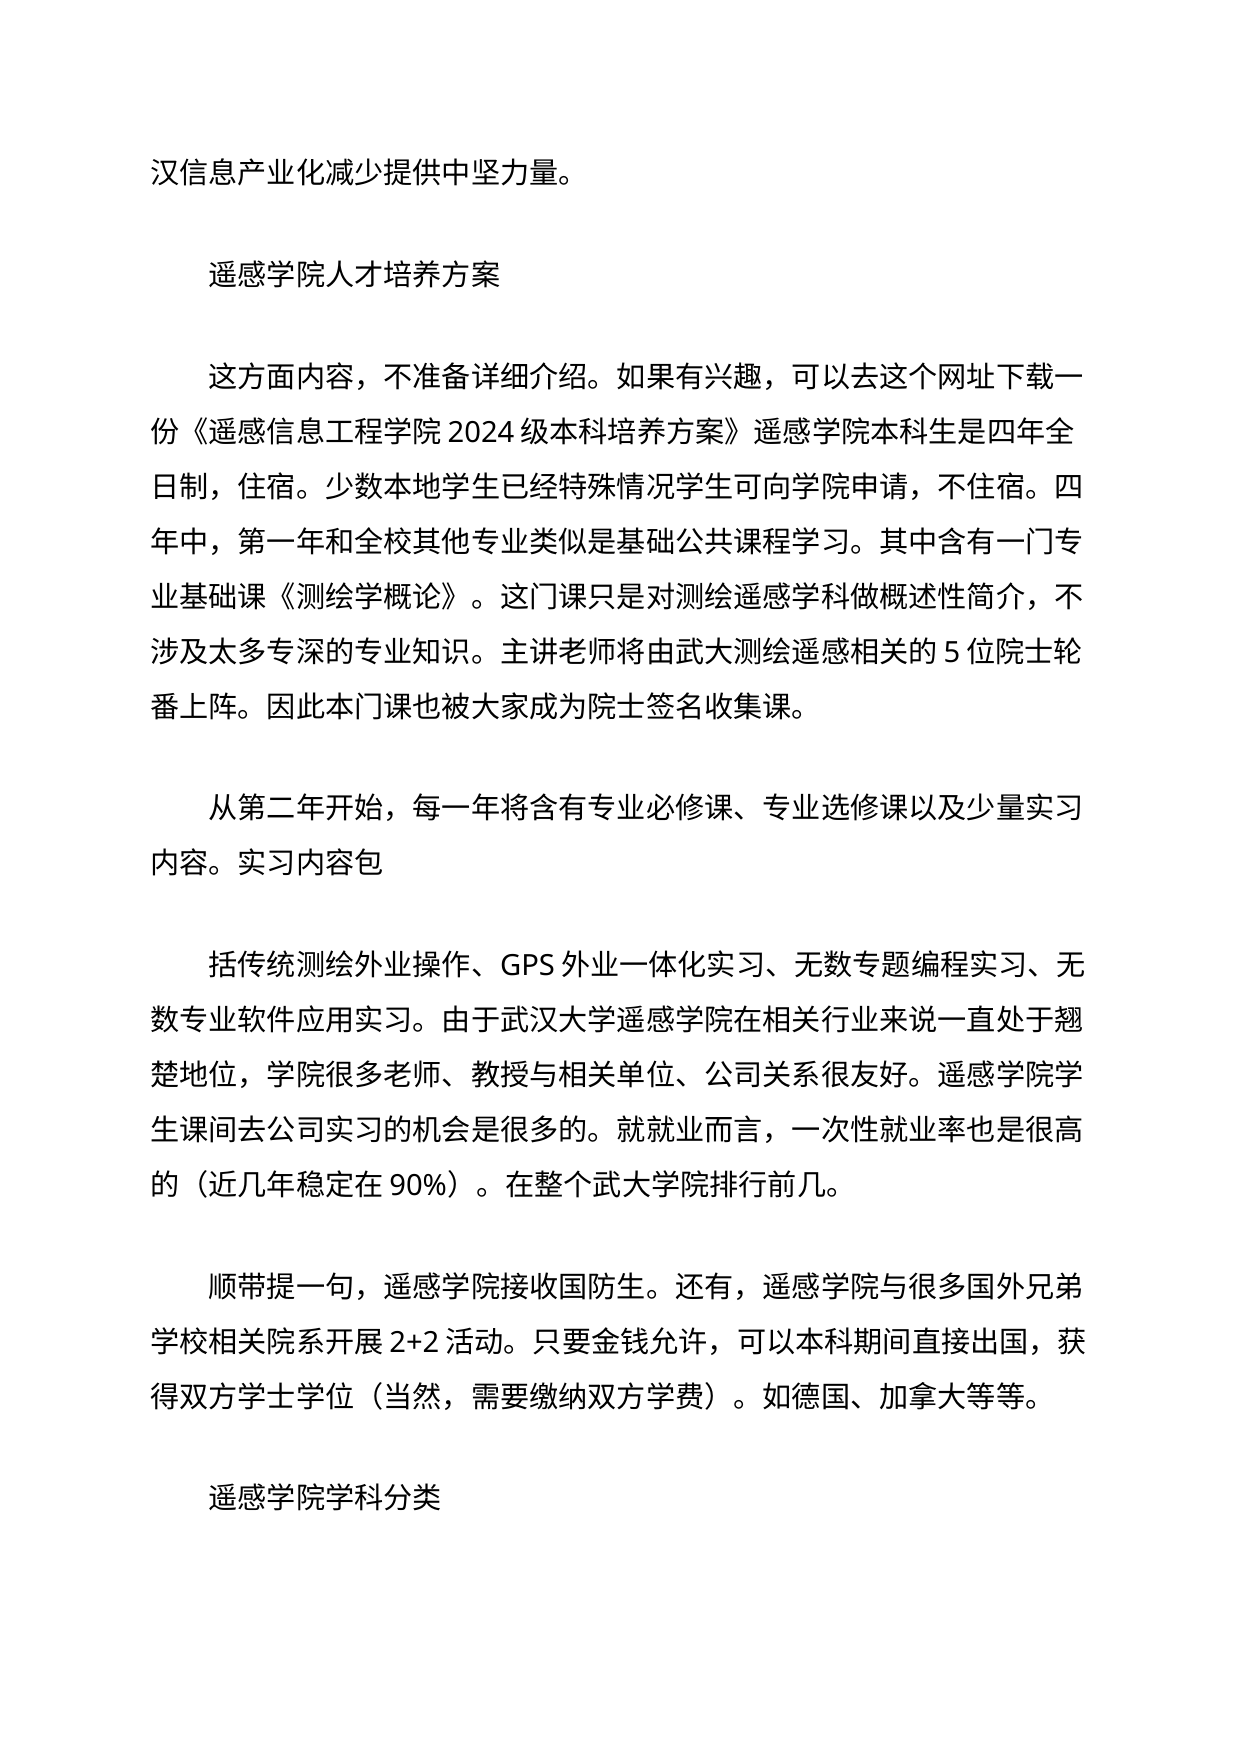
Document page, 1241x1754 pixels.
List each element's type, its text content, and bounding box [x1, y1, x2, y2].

text 括传统测绘外业操作、GPS外业一体化实习、无数专题编程实习、无数专业软件应用实习。由于武汉大学遥感学院在相关行业来说一直处于翘楚地位，学院很多老师、教授与相关单位、公司关系很友好。遥感学院学生课间去公司实习的机会是很多的。就就业而言，一次性就业率也是很高的（近几年稳定在90%）。在整个武大学院排行前几。 [150, 942, 1090, 1204]
text 遥感学院人才培养方案 [150, 252, 1090, 294]
text 顺带提一句，遥感学院接收国防生。还有，遥感学院与很多国外兄弟学校相关院系开展2+2活动。只要金钱允许，可以本科期间直接出国，获得双方学士学位（当然，需要缴纳双方学费）。如德国、加拿大等等。 [150, 1263, 1090, 1415]
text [150, 150, 1090, 192]
text 从第二年开始，每一年将含有专业必修课、专业选修课以及少量实习内容。实习内容包 [150, 785, 1090, 882]
text 遥感学院学科分类 [150, 1475, 1090, 1517]
text 这方面内容，不准备详细介绍。如果有兴趣，可以去这个网址下载一份《遥感信息工程学院2024级本科培养方案》遥感学院本科生是四年全日制，住宿。少数本地学生已经特殊情况学生可向学院申请，不住宿。四年中，第一年和全校其他专业类似是基础公共课程学习。其中含有一门专业基础课《测绘学概论》。这门课只是对测绘遥感学科做概述性简介，不涉及太多专深的专业知识。主讲老师将由武大测绘遥感相关的5位院士轮番上阵。因此本门课也被大家成为院士签名收集课。 [150, 353, 1090, 725]
